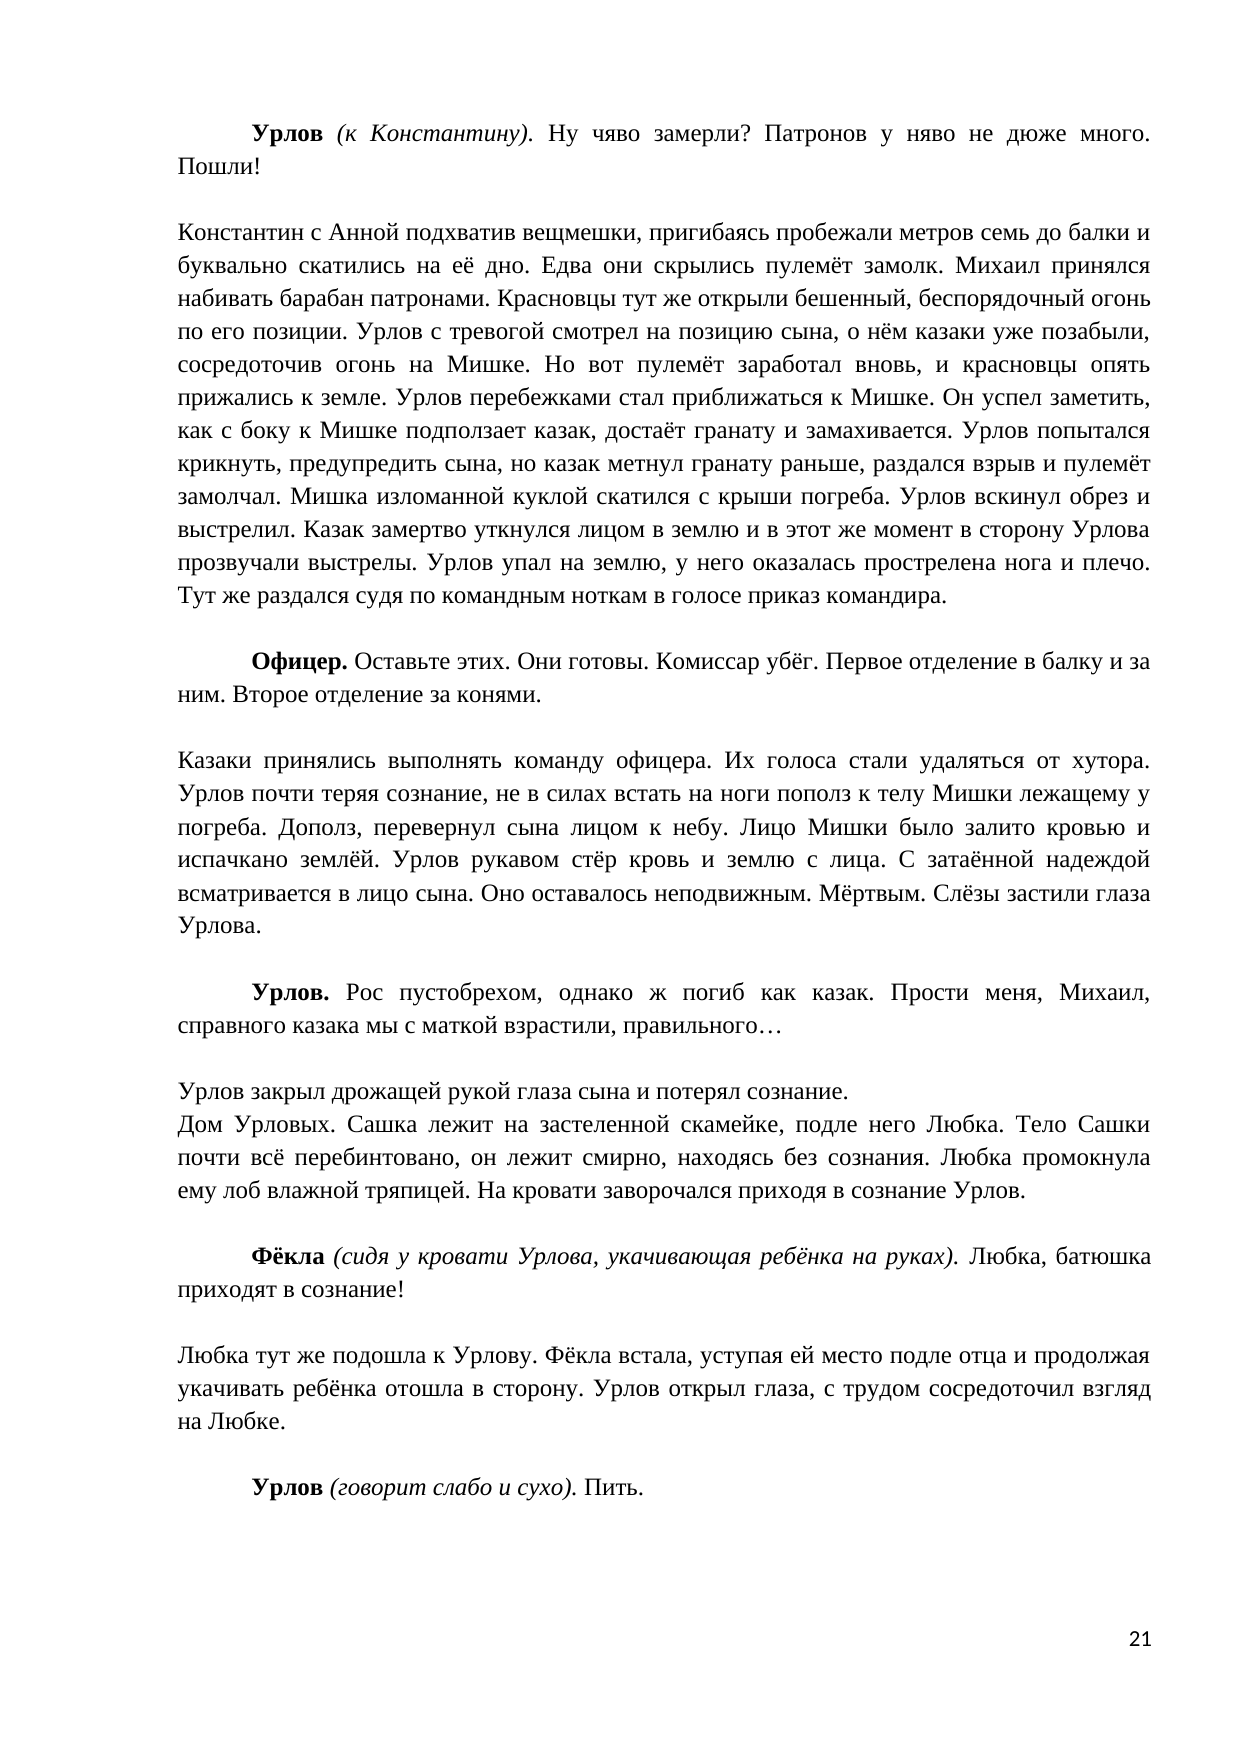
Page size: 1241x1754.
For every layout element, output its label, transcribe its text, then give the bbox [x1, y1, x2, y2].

text Урлов закрыл дрожащей рукой глаза сына и потерял сознание. [177, 1076, 1152, 1104]
text Урлов (к Константину). Ну чяво замерли? Патронов у няво не дюже много. Пошли! [177, 118, 1152, 180]
text Урлов. Рос пустобрехом, однако ж погиб как казак. Прости меня, Михаил, справного казака мы с маткой взрастили, правильного… [177, 977, 1152, 1038]
text Казаки принялись выполнять команду офицера. Их голоса стали удаляться от хутора. Урлов почти теряя сознание, не в силах встать на ноги пополз к телу Мишки лежащему у погреба. Дополз, перевернул сына лицом к небу. Лицо Мишки было залито кровью и испачкано землёй. Урлов рукавом стёр кровь и землю с лица. С затаённой надеждой всматривается в лицо сына. Оно оставалось неподвижным. Мёртвым. Слёзы застили глаза Урлова. [177, 746, 1152, 939]
text Любка тут же подошла к Урлову. Фёкла встала, уступая ей место подле отца и продолжая укачивать ребёнка отошла в сторону. Урлов открыл глаза, с трудом сосредоточил взгляд на Любке. [177, 1340, 1152, 1435]
text Фёкла (сидя у кровати Урлова, укачивающая ребёнка на руках). Любка, батюшка приходят в сознание! [177, 1241, 1152, 1303]
text Дом Урловых. Сашка лежит на застеленной скамейке, подле него Любка. Тело Сашки почти всё перебинтовано, он лежит смирно, находясь без сознания. Любка промокнула ему лоб влажной тряпицей. На кровати заворочался приходя в сознание Урлов. [177, 1109, 1152, 1203]
text Урлов (говорит слабо и сухо). Пить. [177, 1472, 1152, 1501]
text Константин с Анной подхватив вещмешки, пригибаясь пробежали метров семь до балки и буквально скатились на её дно. Едва они скрылись пулемёт замолк. Михаил принялся набивать барабан патронами. Красновцы тут же открыли бешенный, беспорядочный огонь по его позиции. Урлов с тревогой смотрел на позицию сына, о нём казаки уже позабыли, сосредоточив огонь на Мишке. Но вот пулемёт заработал вновь, и красновцы опять прижались к земле. Урлов перебежками стал приближаться к Мишке. Он успел заметить, как с боку к Мишке подползает казак, достаёт гранату и замахивается. Урлов попытался крикнуть, предупредить сына, но казак метнул гранату раньше, раздался взрыв и пулемёт замолчал. Мишка изломанной куклой скатился с крыши погреба. Урлов вскинул обрез и выстрелил. Казак замертво уткнулся лицом в землю и в этот же момент в сторону Урлова прозвучали выстрелы. Урлов упал на землю, у него оказалась прострелена нога и плечо. Тут же раздался судя по командным ноткам в голосе приказ командира. [177, 217, 1152, 609]
text Офицер. Оставьте этих. Они готовы. Комиссар убёг. Первое отделение в балку и за ним. Второе отделение за конями. [177, 646, 1152, 708]
